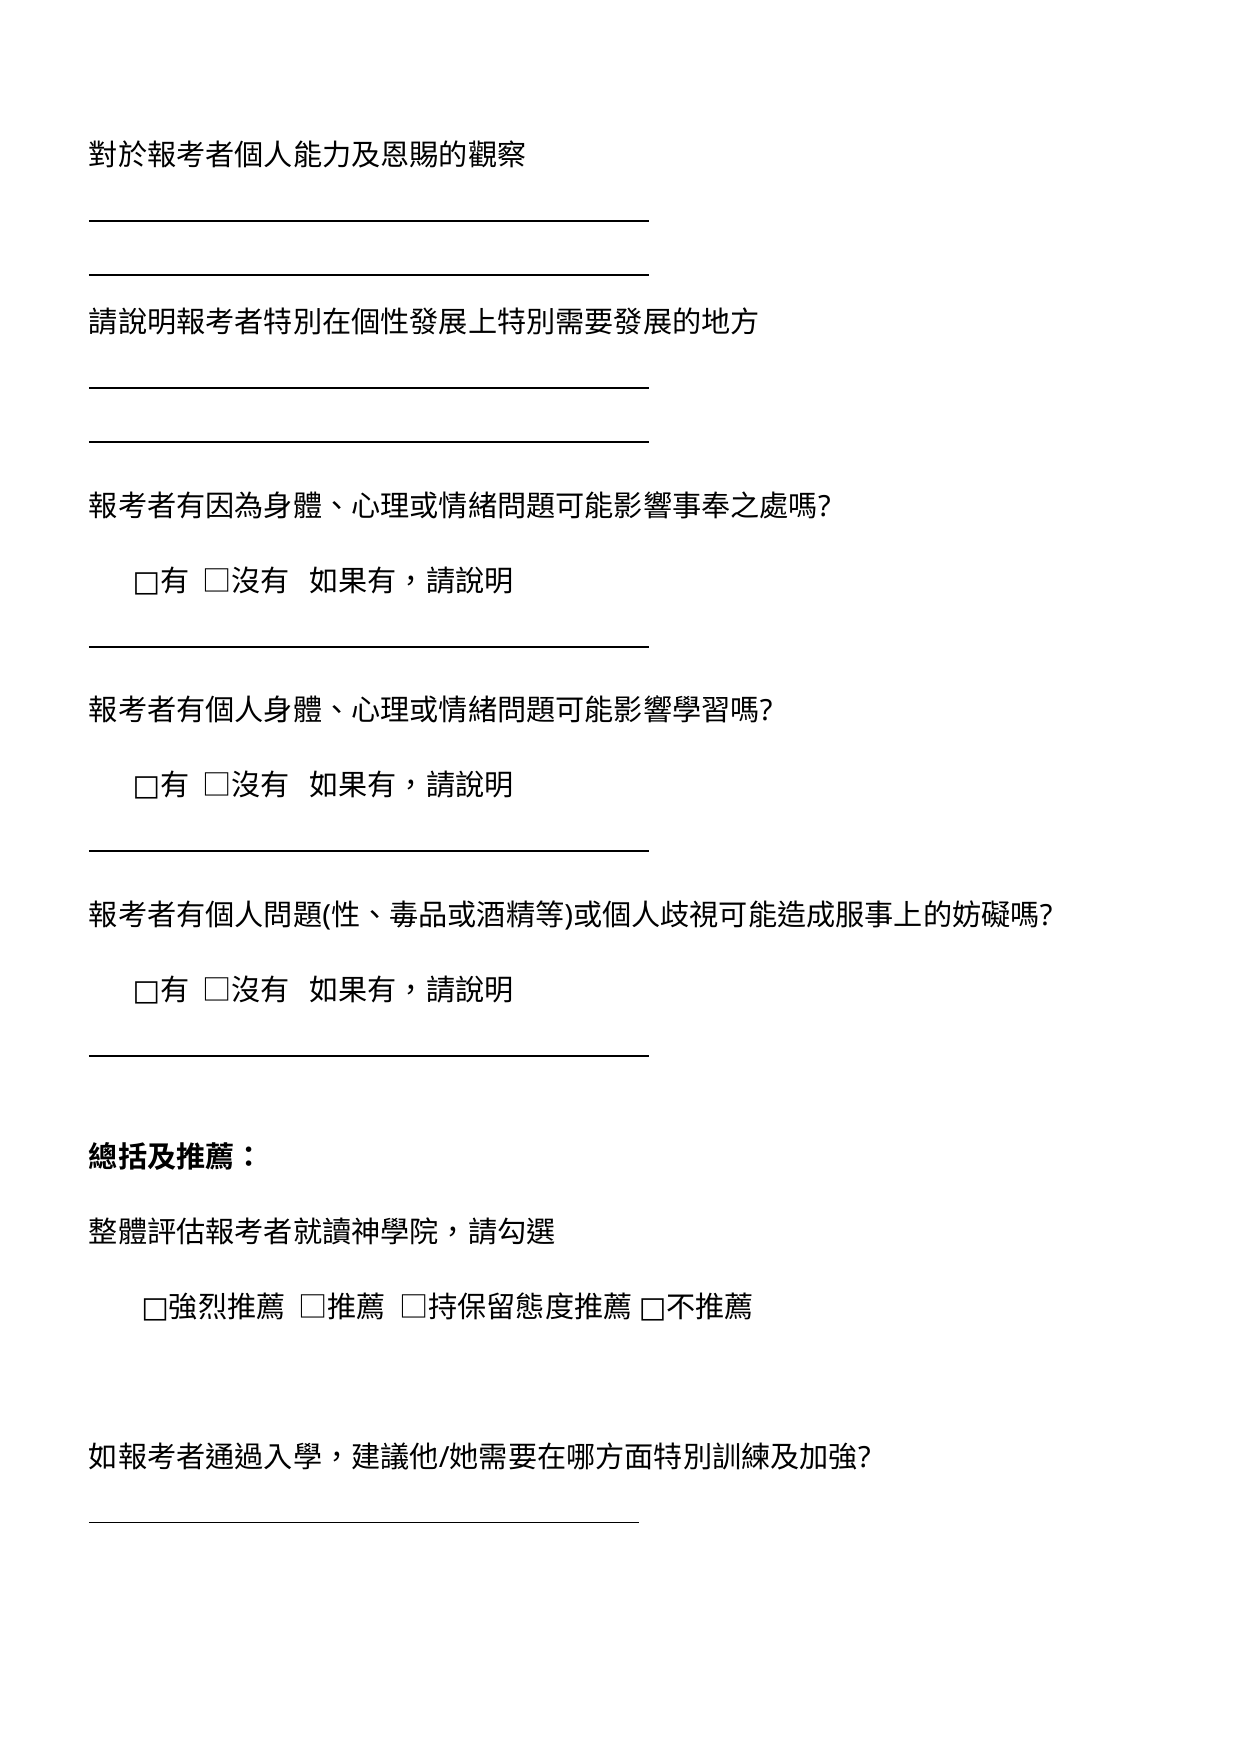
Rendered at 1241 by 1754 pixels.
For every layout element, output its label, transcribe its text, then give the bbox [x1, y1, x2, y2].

text □有 □沒有 如果有，請說明 [89, 950, 1167, 1025]
text 請說明報考者特別在個性發展上特別需要發展的地方 [89, 282, 1167, 357]
text 總括及推薦： [89, 1117, 1167, 1192]
text □有 □沒有 如果有，請說明 [89, 541, 1167, 616]
text 對於報考者個人能力及恩賜的觀察 [89, 115, 1167, 190]
text □有 □沒有 如果有，請說明 [89, 745, 1167, 820]
text 報考者有個人問題(性、毒品或酒精等)或個人歧視可能造成服事上的妨礙嗎? [89, 875, 1167, 950]
text 報考者有因為身體、心理或情緒問題可能影響事奉之處嗎? [89, 466, 1167, 541]
text 如報考者通過入學，建議他/她需要在哪方面特別訓練及加強? [89, 1417, 1167, 1492]
text □強烈推薦 □推薦 □持保留態度推薦 □不推薦 [89, 1267, 1167, 1342]
text 整體評估報考者就讀神學院，請勾選 [89, 1192, 1167, 1267]
text 報考者有個人身體、心理或情緒問題可能影響學習嗎? [89, 670, 1167, 745]
